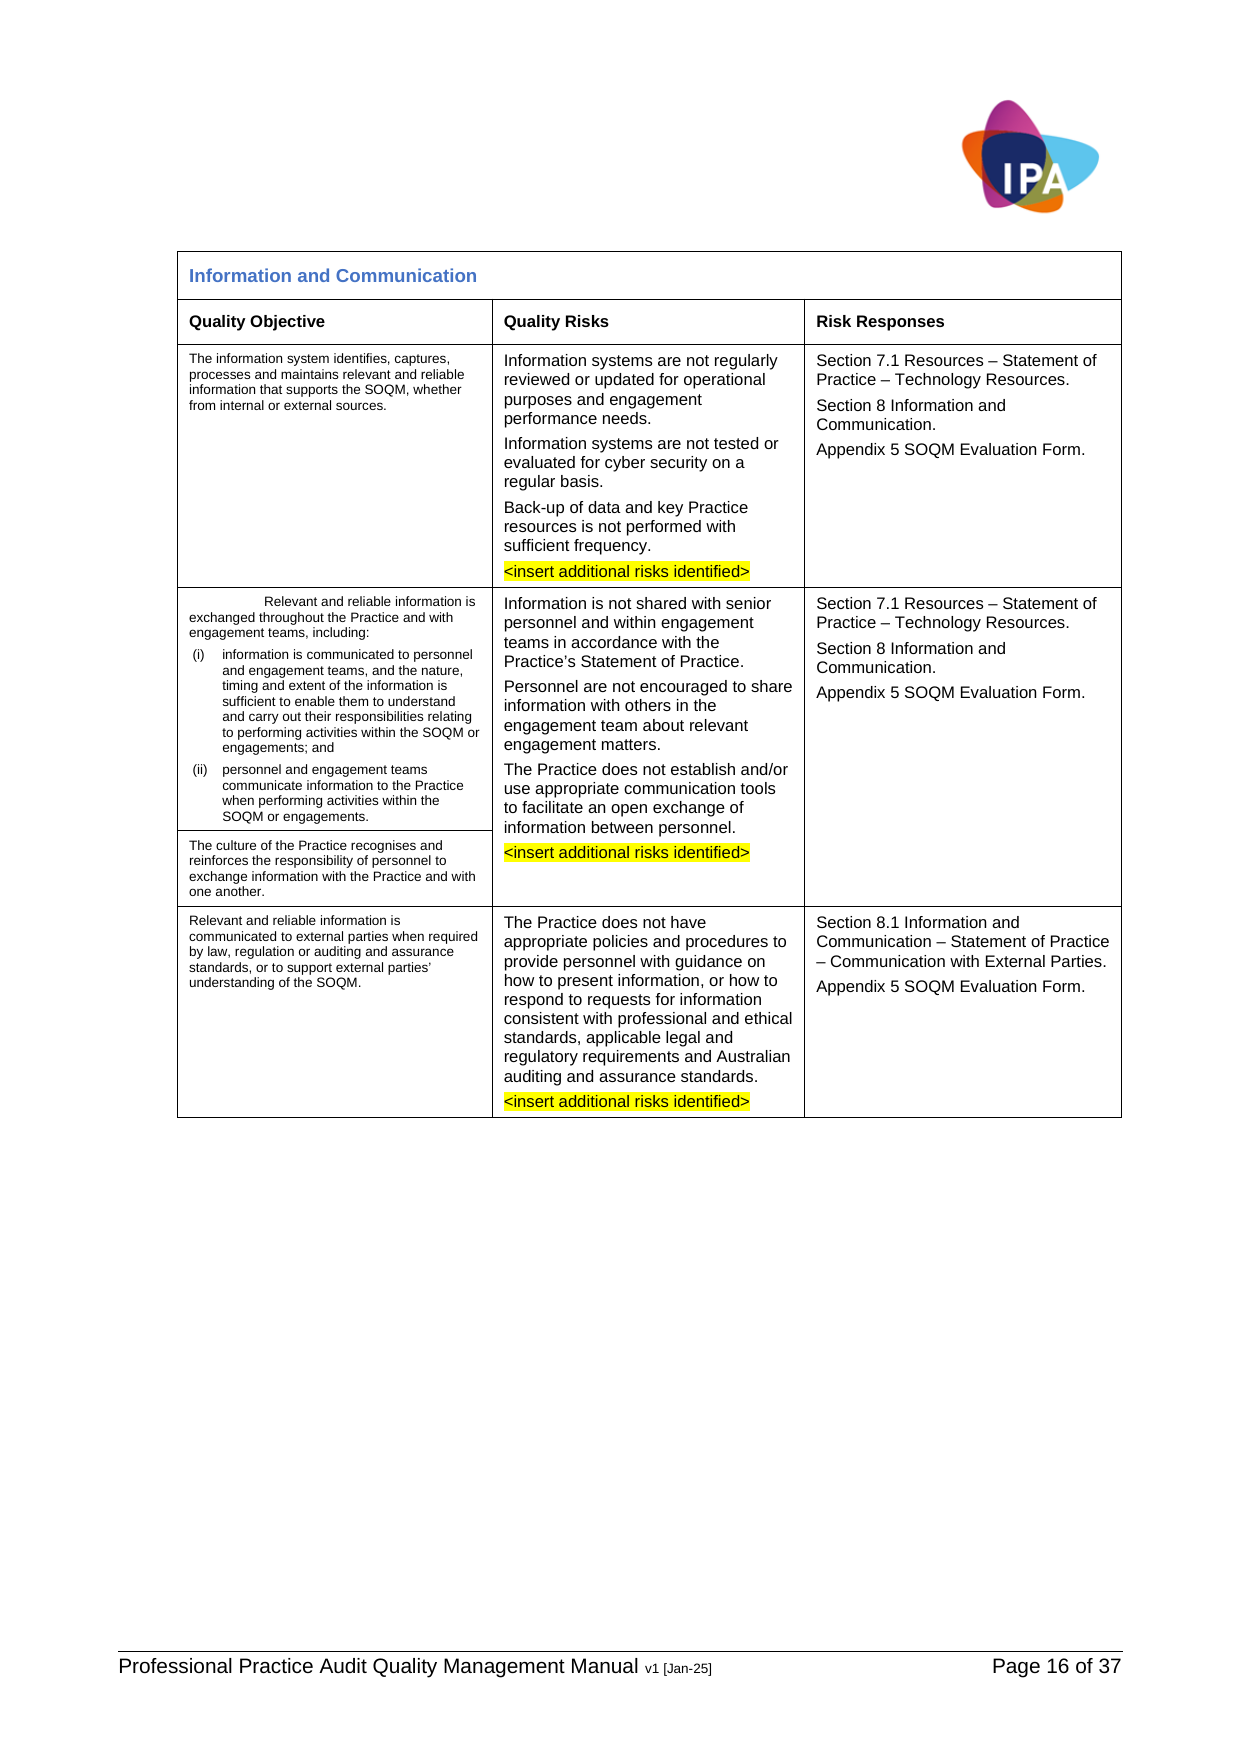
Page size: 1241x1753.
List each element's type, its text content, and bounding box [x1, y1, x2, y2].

table_cell The information system identifies, captures, processes and maintains relevant and reliable information that supports the SOQM, whether from internal or external sources. [178, 345, 492, 587]
table_cell Risk Responses [805, 300, 1121, 344]
table_cell The Practice does not have appropriate policies and procedures to provide personnel with guidance on how to present information, or how to respond to requests for information consistent with professional and ethical standards, applicable legal and regulatory requirements and Australian auditing and assurance standards. <insert additional risks identified> [493, 907, 804, 1117]
picture [926, 73, 1123, 251]
table_cell The culture of the Practice recognises and reinforces the responsibility of personnel to exchange information with the Practice and with one another. [178, 831, 492, 906]
table_cell Relevant and reliable information is exchanged throughout the Practice and with engagement teams, including: information is communicated to personnel and engagement teams, and the nature, timing and extent of the information is sufficient to enable them to understand and carry out their responsibilities relating to performing activities within the SOQM or engagements; and personnel and engagement teams communicate information to the Practice when performing activities within the SOQM or engagements. [178, 588, 492, 830]
table_header Information and Communication [178, 252, 1121, 298]
table_cell Quality Risks [493, 300, 804, 344]
table_cell Information systems are not regularly reviewed or updated for operational purposes and engagement performance needs. Information systems are not tested or evaluated for cyber security on a regular basis. Back-up of data and key Practice resources is not performed with sufficient frequency. <insert additional risks identified> [493, 345, 804, 587]
table_cell Quality Objective [178, 300, 492, 344]
table_cell Information is not shared with senior personnel and within engagement teams in accordance with the Practice’s Statement of Practice. Personnel are not encouraged to share information with others in the engagement team about relevant engagement matters. The Practice does not establish and/or use appropriate communication tools to facilitate an open exchange of information between personnel. <insert additional risks identified> [493, 588, 804, 906]
table_cell Section 8.1 Information and Communication – Statement of Practice – Communication with External Parties. Appendix 5 SOQM Evaluation Form. [805, 907, 1121, 1117]
table_cell Section 7.1 Resources – Statement of Practice – Technology Resources. Section 8 Information and Communication. Appendix 5 SOQM Evaluation Form. [805, 588, 1121, 906]
table_cell Relevant and reliable information is communicated to external parties when required by law, regulation or auditing and assurance standards, or to support external parties’ understanding of the SOQM. [178, 907, 492, 1117]
table_cell Section 7.1 Resources – Statement of Practice – Technology Resources. Section 8 Information and Communication. Appendix 5 SOQM Evaluation Form. [805, 345, 1121, 587]
